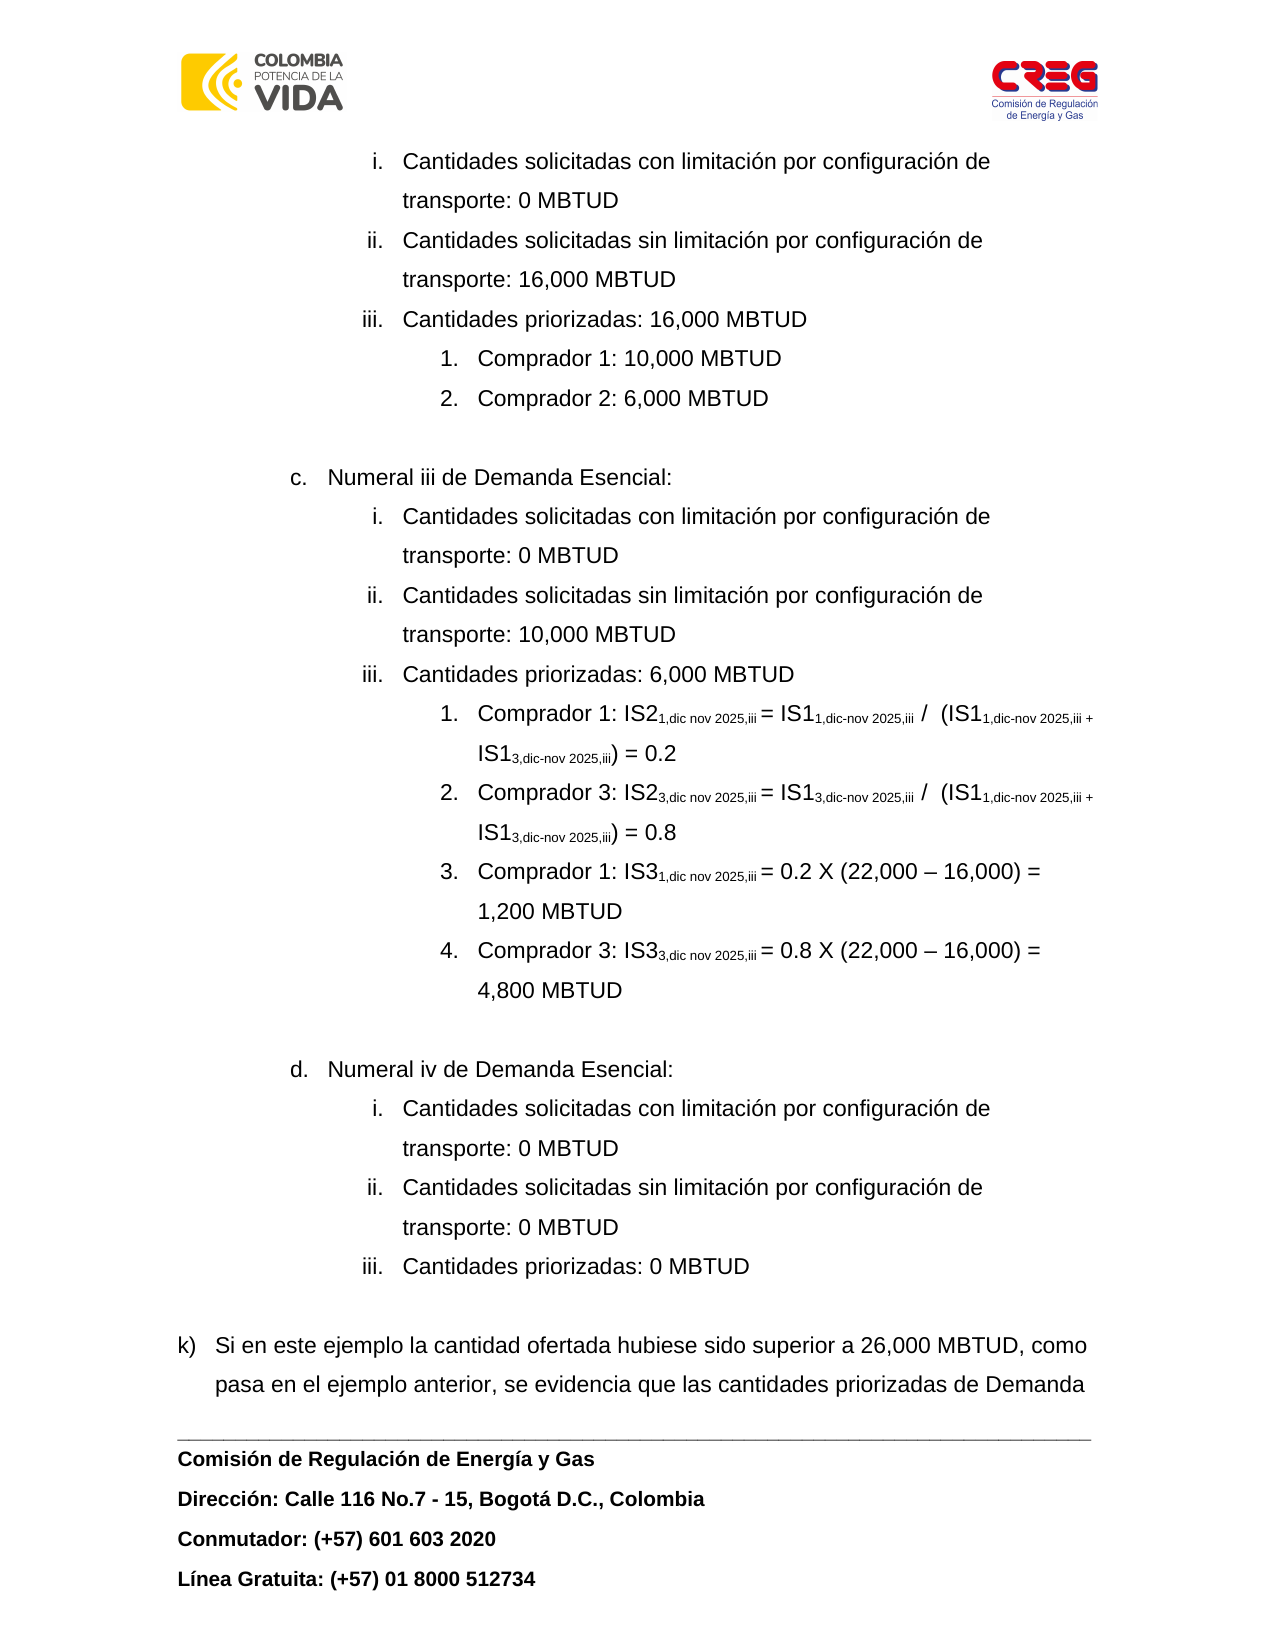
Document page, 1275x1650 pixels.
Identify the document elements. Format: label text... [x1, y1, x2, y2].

picture [992, 61, 1098, 121]
list Numeral iv de Demanda Esencial: [290, 1056, 1098, 1082]
list Comprador 3: IS23,dic nov 2025,iii = IS13,dic-nov 2025,iii / (IS11,dic-nov 2025,iii + IS13,dic-nov 2025,iii) = 0.8 [440, 779, 1098, 845]
list Comprador 1: IS31,dic nov 2025,iii = 0.2 X (22,000 – 16,000) = 1,200 MBTUD [440, 858, 1098, 924]
list Cantidades priorizadas: 0 MBTUD [383, 1253, 1098, 1279]
list Comprador 3: IS33,dic nov 2025,iii = 0.8 X (22,000 – 16,000) = 4,800 MBTUD [440, 937, 1098, 1003]
list Cantidades solicitadas con limitación por configuración de transporte: 0 MBTUD [383, 1095, 1098, 1161]
list Numeral iii de Demanda Esencial: [290, 463, 1098, 490]
list Comprador 2: 6,000 MBTUD [440, 384, 1098, 411]
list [177, 1332, 1098, 1398]
list Comprador 1: 10,000 MBTUD [440, 345, 1098, 371]
list Cantidades solicitadas sin limitación por configuración de transporte: 10,000 MBTUD [383, 582, 1098, 648]
list Cantidades priorizadas: 16,000 MBTUD [383, 306, 1098, 332]
list Cantidades priorizadas: 6,000 MBTUD [383, 661, 1098, 687]
list Cantidades solicitadas con limitación por configuración de transporte: 0 MBTUD [383, 503, 1098, 569]
list Cantidades solicitadas sin limitación por configuración de transporte: 0 MBTUD [383, 1174, 1098, 1240]
list Comprador 1: IS21,dic nov 2025,iii = IS11,dic-nov 2025,iii / (IS11,dic-nov 2025,iii + IS13,dic-nov 2025,iii) = 0.2 [440, 700, 1098, 766]
list Cantidades solicitadas sin limitación por configuración de transporte: 16,000 MBTUD [383, 227, 1098, 292]
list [383, 148, 1098, 213]
picture [177, 52, 347, 112]
